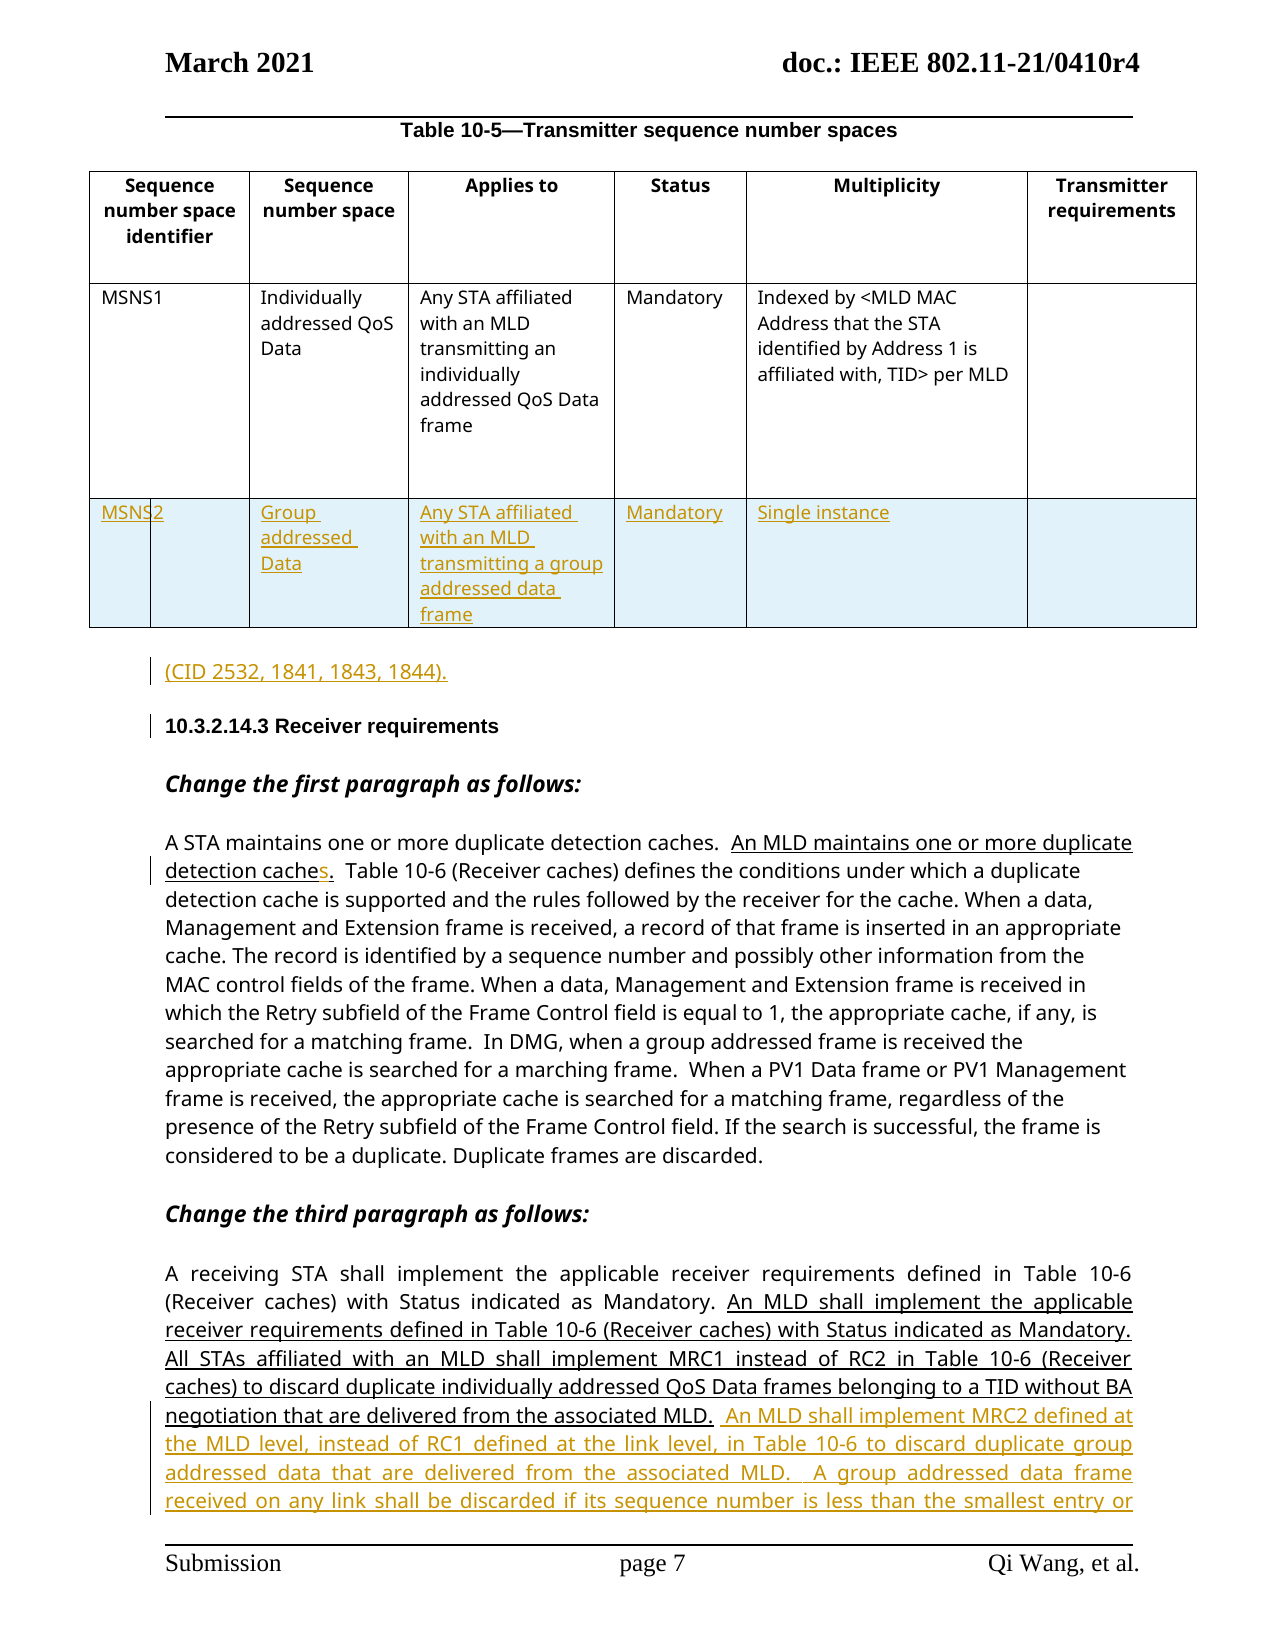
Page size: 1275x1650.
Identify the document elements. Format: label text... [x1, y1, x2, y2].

table_header Status [615, 172, 746, 283]
table_header Sequence number space identifier [90, 172, 249, 283]
table_cell Any STA affiliated with an MLD transmitting an individually addressed QoS Data frame [409, 284, 614, 498]
table_header Applies to [409, 172, 614, 283]
text 10.3.2.14.3 Receiver requirements [165, 714, 1133, 738]
table_cell Mandatory [615, 284, 746, 498]
table_header Sequence number space [250, 172, 408, 283]
table_header Multiplicity [747, 172, 1027, 283]
table_header Transmitter requirements [1028, 172, 1196, 283]
text Change the third paragraph as follows: [165, 1198, 1133, 1229]
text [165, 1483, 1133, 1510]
table_cell [1028, 284, 1196, 498]
table_cell MSNS1 [90, 284, 249, 498]
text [165, 1398, 1133, 1453]
text Table 10-5—Transmitter sequence number spaces [165, 118, 1133, 142]
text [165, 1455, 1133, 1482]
table_cell Indexed by <MLD MAC Address that the STA identified by Address 1 is affiliated with, TID> per MLD [747, 284, 1027, 498]
text A STA maintains one or more duplicate detection caches. An MLD maintains one or more duplicate detection cache. Table 10-6 (Receiver caches) defines the conditions under which a duplicate detection cache is supported and the rules followed by the receiver for the cache. When a data, Management and Extension frame is received, a record of that frame is inserted in an appropriate cache. The record is identified by a sequence number and possibly other information from the MAC control fields of the frame. When a data, Management and Extension frame is received in which the Retry subfield of the Frame Control field is equal to 1, the appropriate cache, if any, is searched for a matching frame. In DMG, when a group addressed frame is received the appropriate cache is searched for a marching frame. When a PV1 Data frame or PV1 Management frame is received, the appropriate cache is searched for a matching frame, regardless of the presence of the Retry subfield of the Frame Control field. If the search is successful, the frame is considered to be a duplicate. Duplicate frames are discarded. [165, 828, 1133, 1169]
table_cell Individually addressed QoS Data [250, 284, 408, 498]
text Change the first paragraph as follows: [165, 767, 1133, 799]
